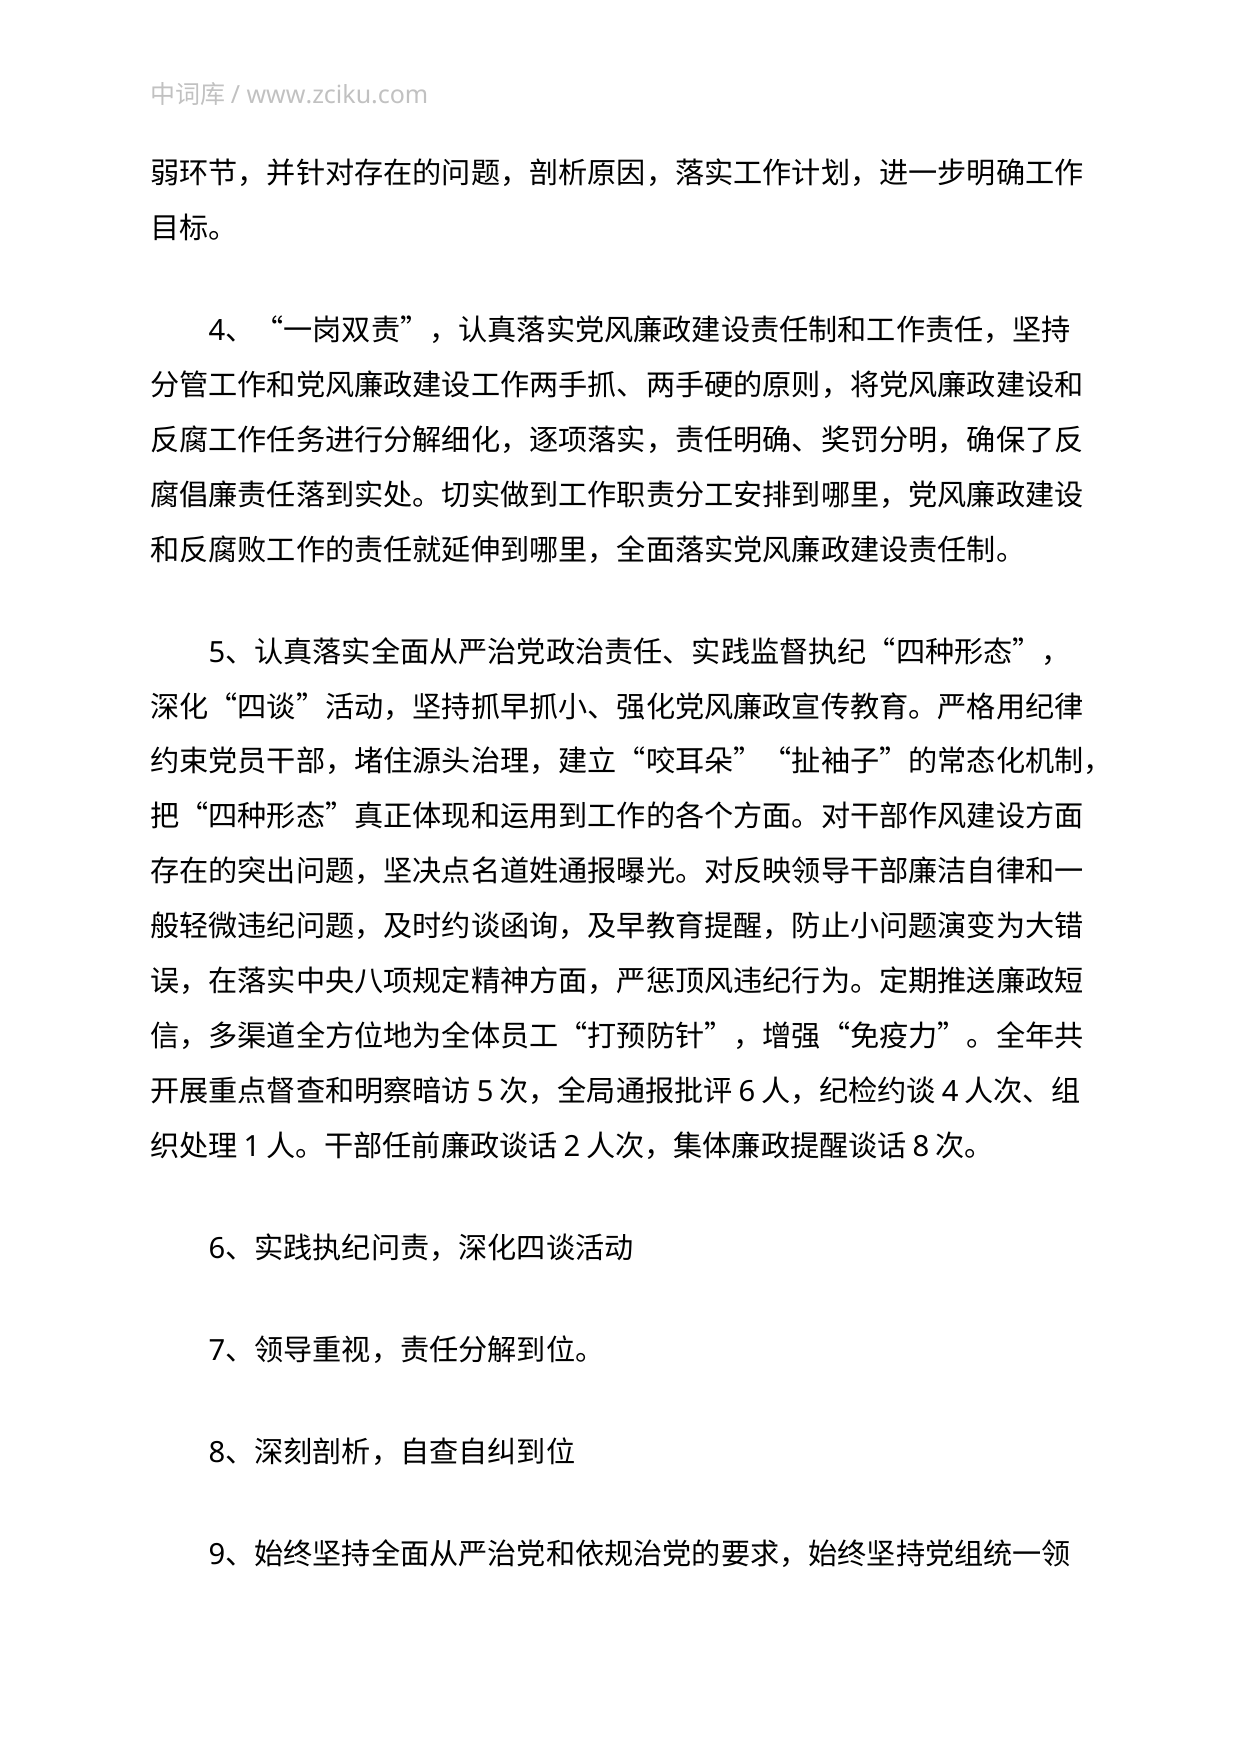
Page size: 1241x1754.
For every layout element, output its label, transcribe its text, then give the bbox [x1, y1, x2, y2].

text 7、领导重视，责任分解到位。 [150, 1326, 1090, 1369]
text 6、实践执纪问责，深化四谈活动 [150, 1224, 1090, 1267]
text 5、认真落实全面从严治党政治责任、实践监督执纪“四种形态”，深化“四谈”活动，坚持抓早抓小、强化党风廉政宣传教育。严格用纪律约束党员干部，堵住源头治理，建立“咬耳朵”“扯袖子”的常态化机制，把“四种形态”真正体现和运用到工作的各个方面。对干部作风建设方面存在的突出问题，坚决点名道姓通报曝光。对反映领导干部廉洁自律和一般轻微违纪问题，及时约谈函询，及早教育提醒，防止小问题演变为大错误，在落实中央八项规定精神方面，严惩顶风违纪行为。定期推送廉政短信，多渠道全方位地为全体员工“打预防针”，增强“免疫力”。全年共开展重点督查和明察暗访5次，全局通报批评6人，纪检约谈4人次、组织处理1人。干部任前廉政谈话2人次，集体廉政提醒谈话8次。 [150, 628, 1090, 1165]
text 4、“一岗双责”，认真落实党风廉政建设责任制和工作责任，坚持分管工作和党风廉政建设工作两手抓、两手硬的原则，将党风廉政建设和反腐工作任务进行分解细化，逐项落实，责任明确、奖罚分明，确保了反腐倡廉责任落到实处。切实做到工作职责分工安排到哪里，党风廉政建设和反腐败工作的责任就延伸到哪里，全面落实党风廉政建设责任制。 [150, 307, 1090, 569]
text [150, 1530, 1090, 1573]
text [150, 150, 1090, 247]
text 8、深刻剖析，自查自纠到位 [150, 1428, 1090, 1471]
